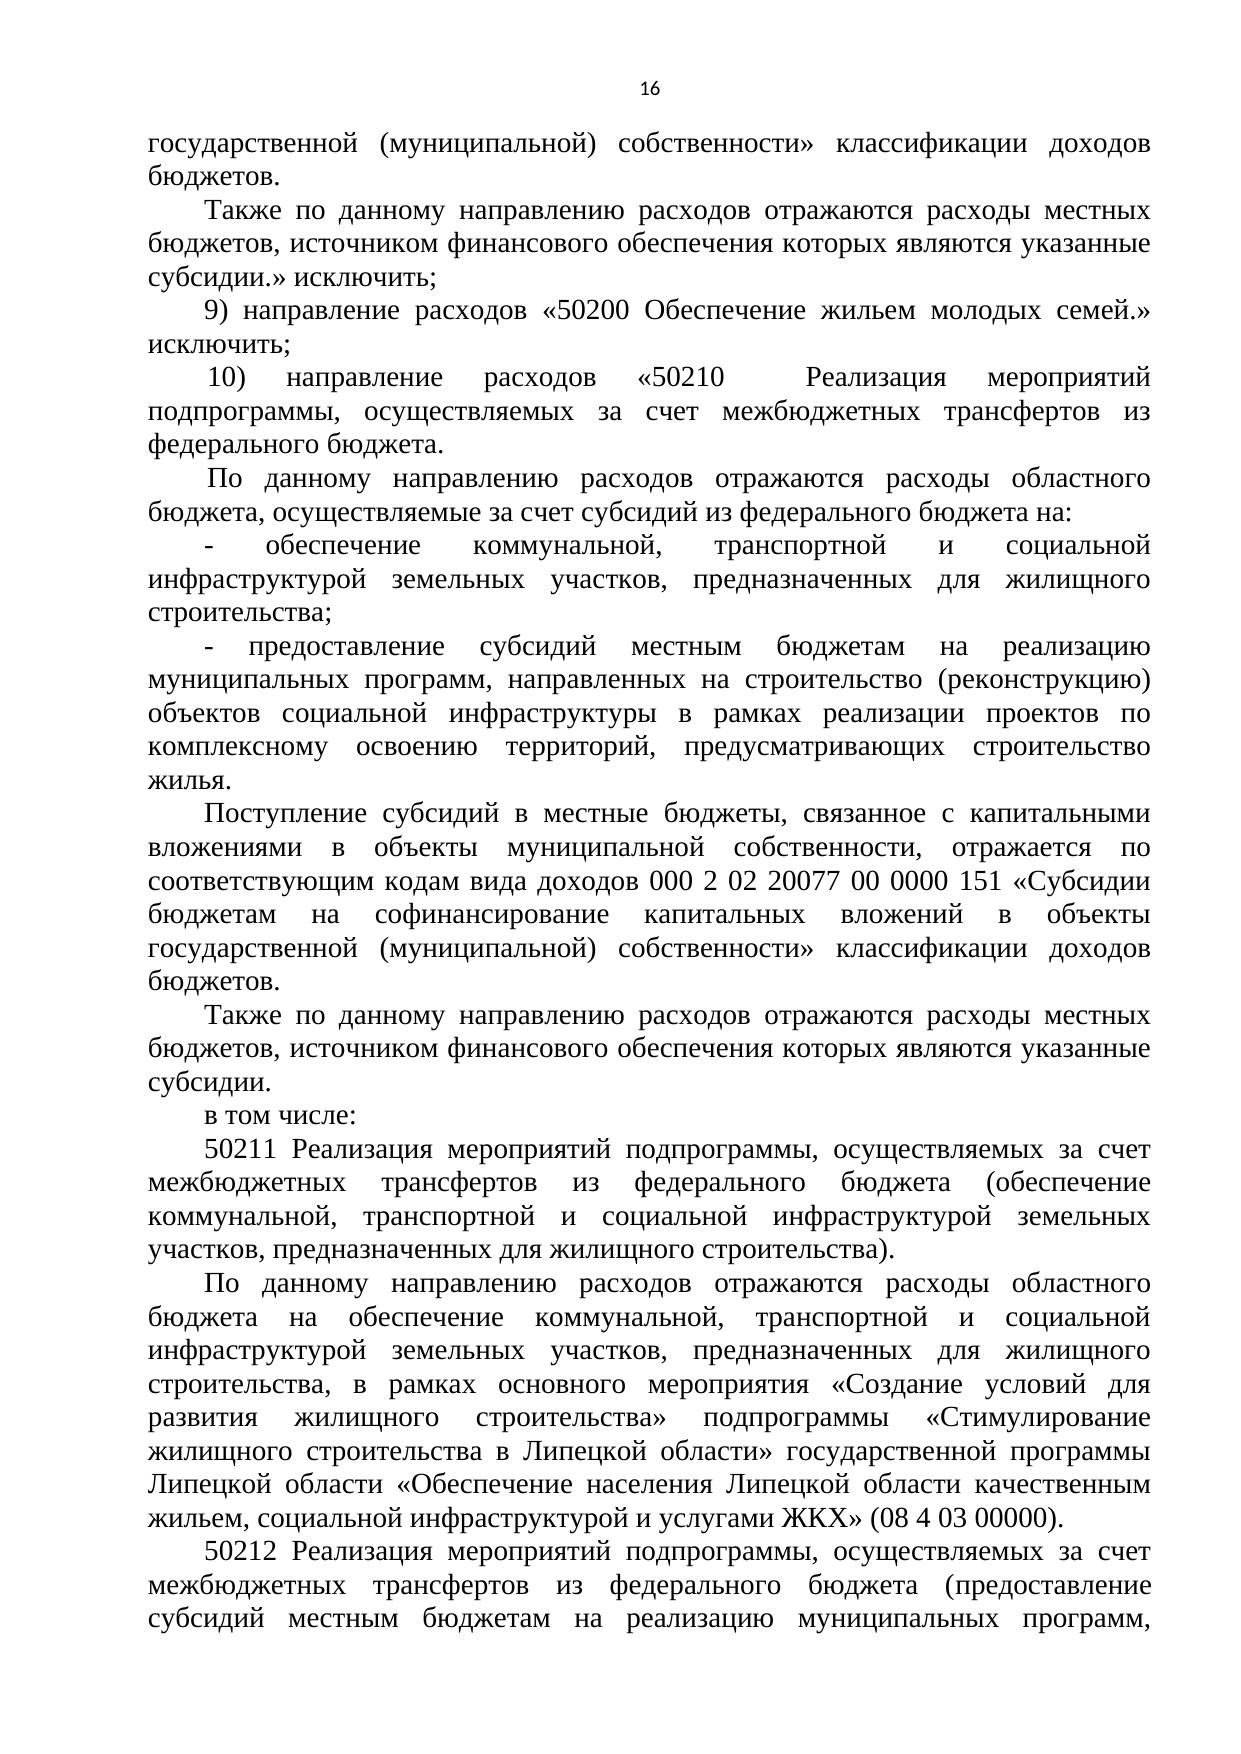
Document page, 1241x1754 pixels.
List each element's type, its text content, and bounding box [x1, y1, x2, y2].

text 10) направление расходов «50210 Реализация мероприятий подпрограммы, осуществляемых за счет межбюджетных трансфертов из федерального бюджета. [148, 359, 1152, 460]
text 50211 Реализация мероприятий подпрограммы, осуществляемых за счет межбюджетных трансфертов из федерального бюджета (обеспечение коммунальной, транспортной и социальной инфраструктурой земельных участков, предназначенных для жилищного строительства). [148, 1131, 1152, 1265]
text По данному направлению расходов отражаются расходы областного бюджета на обеспечение коммунальной, транспортной и социальной инфраструктурой земельных участков, предназначенных для жилищного строительства, в рамках основного мероприятия «Создание условий для развития жилищного строительства» подпрограммы «Стимулирование жилищного строительства в Липецкой области» государственной программы Липецкой области «Обеспечение населения Липецкой области качественным жильем, социальной инфраструктурой и услугами ЖКХ» (08 4 03 00000). [148, 1265, 1152, 1533]
text Поступление субсидий в местные бюджеты, связанное с капитальными вложениями в объекты муниципальной собственности, отражается по соответствующим кодам вида доходов 000 2 02 20077 00 0000 151 «Субсидии бюджетам на софинансирование капитальных вложений в объекты государственной (муниципальной) собственности» классификации доходов бюджетов. [148, 796, 1152, 997]
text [148, 125, 1152, 192]
text По данному направлению расходов отражаются расходы областного бюджета, осуществляемые за счет субсидий из федерального бюджета на: [148, 460, 1152, 527]
text 9) направление расходов «50200 Обеспечение жильем молодых семей.» исключить; [148, 292, 1152, 359]
text в том числе: [148, 1097, 1152, 1131]
text - обеспечение коммунальной, транспортной и социальной инфраструктурой земельных участков, предназначенных для жилищного строительства; [148, 527, 1152, 628]
text Также по данному направлению расходов отражаются расходы местных бюджетов, источником финансового обеспечения которых являются указанные субсидии.» исключить; [148, 192, 1152, 292]
text - предоставление субсидий местным бюджетам на реализацию муниципальных программ, направленных на строительство (реконструкцию) объектов социальной инфраструктуры в рамках реализации проектов по комплексному освоению территорий, предусматривающих строительство жилья. [148, 628, 1152, 796]
text Также по данному направлению расходов отражаются расходы местных бюджетов, источником финансового обеспечения которых являются указанные субсидии. [148, 997, 1152, 1097]
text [148, 1533, 1152, 1634]
